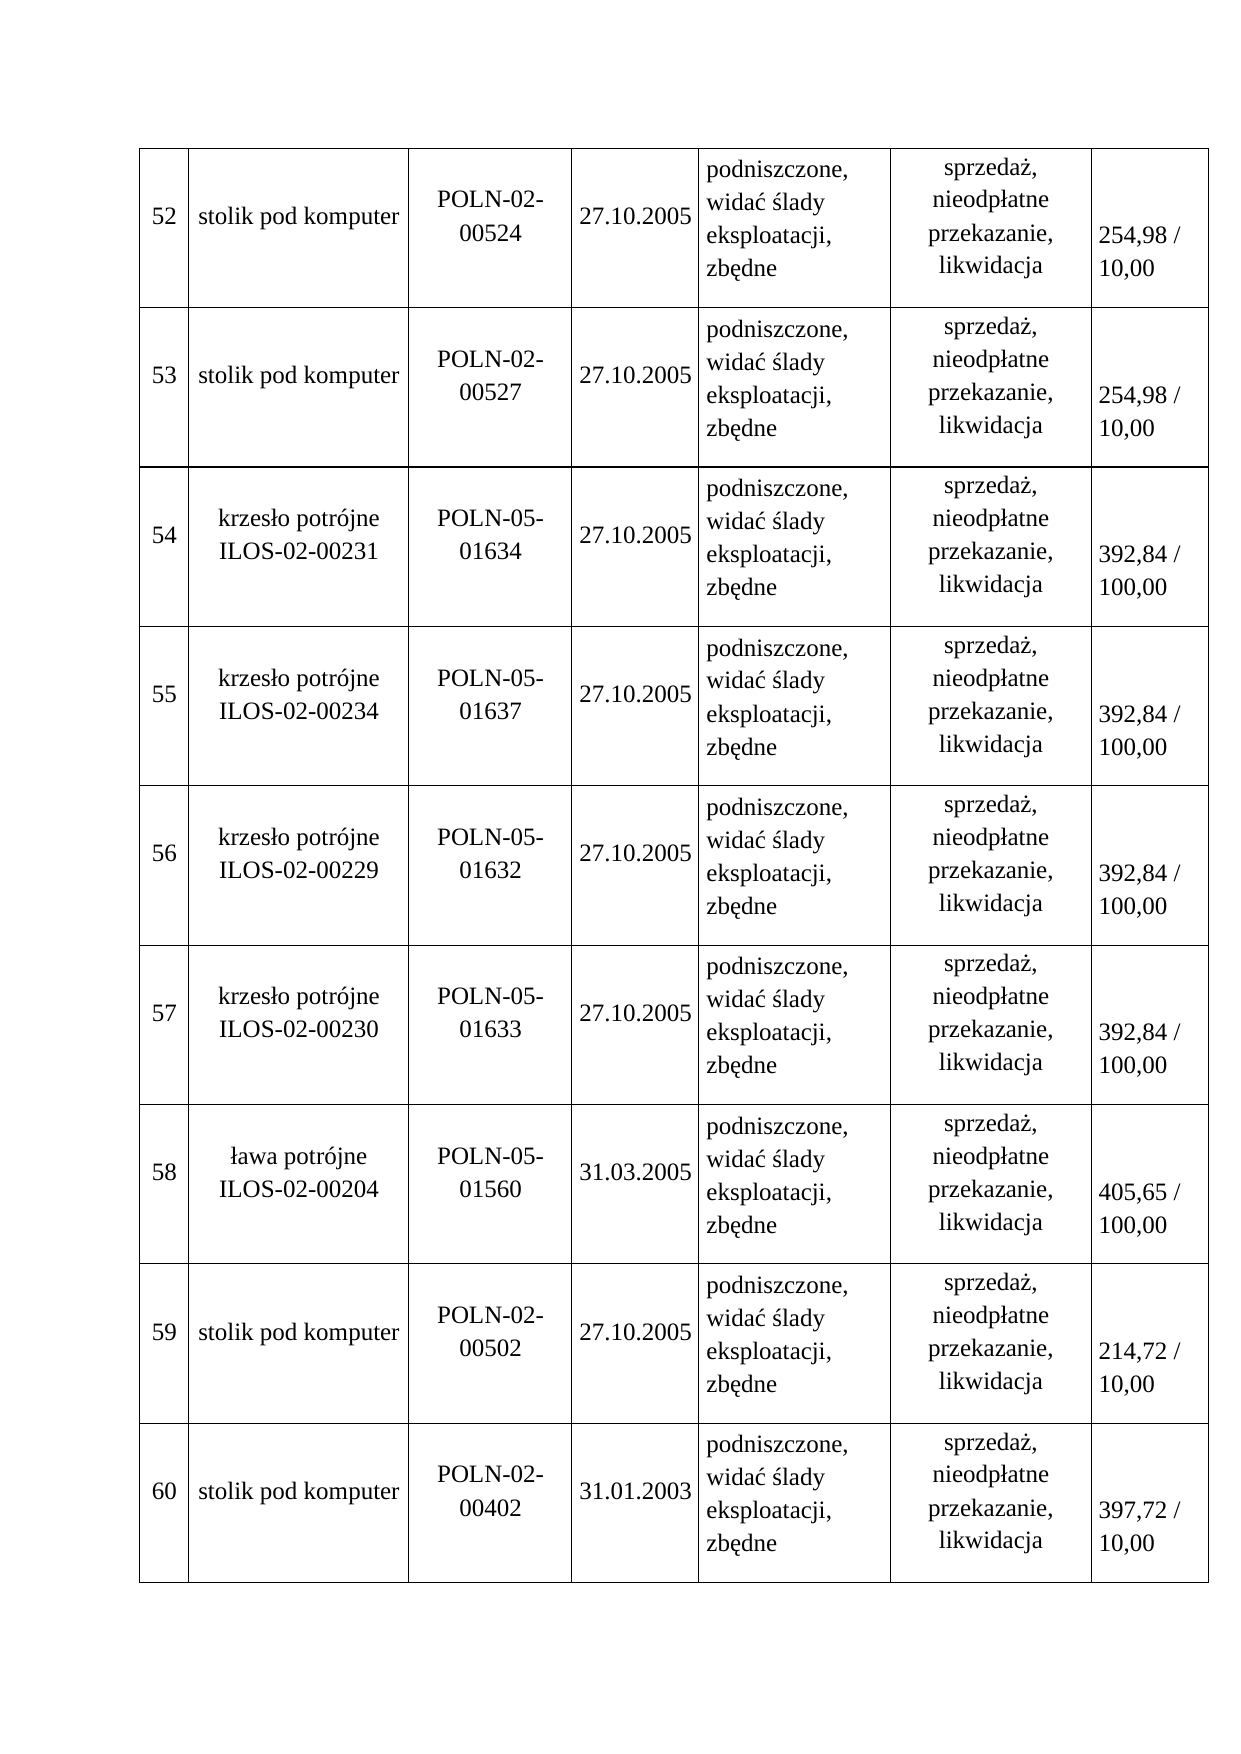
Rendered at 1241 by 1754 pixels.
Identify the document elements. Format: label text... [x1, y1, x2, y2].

table_cell ława potrójne ILOS-02-00204 [189, 1105, 408, 1263]
table_cell POLN-05-01560 [409, 1105, 571, 1263]
table_cell 60 [140, 1424, 188, 1582]
table_cell sprzedaż, nieodpłatne przekazanie, likwidacja [891, 946, 1091, 1104]
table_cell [699, 1264, 890, 1423]
table_cell POLN-02-00402 [409, 1424, 571, 1582]
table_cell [891, 308, 1091, 466]
table_cell POLN-05-01634 [409, 468, 571, 626]
table_cell podniszczone, widać ślady eksploatacji, zbędne [699, 1105, 890, 1263]
table_cell stolik pod komputer [189, 308, 408, 466]
table_cell sprzedaż, nieodpłatne przekazanie, likwidacja [891, 1105, 1091, 1263]
table_cell 27.10.2005 [572, 149, 698, 307]
table_cell krzesło potrójne ILOS-02-00231 [189, 468, 408, 626]
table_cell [891, 1264, 1091, 1423]
table_cell 31.01.2003 [572, 1424, 698, 1582]
table_cell 56 [140, 786, 188, 944]
table_cell POLN-05-01633 [409, 946, 571, 1104]
table_cell 27.10.2005 [572, 627, 698, 785]
table_cell podniszczone, widać ślady eksploatacji, zbędne [699, 786, 890, 944]
table_cell podniszczone, widać ślady eksploatacji, zbędne [699, 468, 890, 626]
table_cell POLN-02-00524 [409, 149, 571, 307]
table_cell sprzedaż, nieodpłatne przekazanie, likwidacja [891, 627, 1091, 785]
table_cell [891, 1424, 1091, 1582]
table_cell 27.10.2005 [572, 1264, 698, 1423]
table_cell 27.10.2005 [572, 786, 698, 944]
table_cell krzesło potrójne ILOS-02-00234 [189, 627, 408, 785]
table_cell 254,98 / 10,00 [1092, 308, 1208, 466]
table_cell sprzedaż, nieodpłatne przekazanie, likwidacja [891, 468, 1091, 626]
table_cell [699, 1424, 890, 1582]
table_cell 27.10.2005 [572, 468, 698, 626]
table_cell 54 [140, 468, 188, 626]
table_cell 55 [140, 627, 188, 785]
table_cell 27.10.2005 [572, 946, 698, 1104]
table_cell POLN-05-01637 [409, 627, 571, 785]
table_cell podniszczone, widać ślady eksploatacji, zbędne [699, 627, 890, 785]
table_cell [891, 149, 1091, 307]
table_cell 254,98 / 10,00 [1092, 149, 1208, 307]
table_cell 53 [140, 308, 188, 466]
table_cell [699, 149, 890, 307]
table_cell 59 [140, 1264, 188, 1423]
table_cell 397,72 / 10,00 [1092, 1424, 1208, 1582]
table_cell 52 [140, 149, 188, 307]
table_cell 392,84 / 100,00 [1092, 468, 1208, 626]
table_cell POLN-05-01632 [409, 786, 571, 944]
table_cell POLN-02-00502 [409, 1264, 571, 1423]
table_cell 58 [140, 1105, 188, 1263]
table_cell stolik pod komputer [189, 149, 408, 307]
table_cell krzesło potrójne ILOS-02-00230 [189, 946, 408, 1104]
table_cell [699, 308, 890, 466]
table_cell sprzedaż, nieodpłatne przekazanie, likwidacja [891, 786, 1091, 944]
table_cell krzesło potrójne ILOS-02-00229 [189, 786, 408, 944]
table_cell 405,65 / 100,00 [1092, 1105, 1208, 1263]
table_cell 57 [140, 946, 188, 1104]
table_cell 392,84 / 100,00 [1092, 946, 1208, 1104]
table_cell 31.03.2005 [572, 1105, 698, 1263]
table_cell 392,84 / 100,00 [1092, 627, 1208, 785]
table_cell 27.10.2005 [572, 308, 698, 466]
table_cell 392,84 / 100,00 [1092, 786, 1208, 944]
table_cell stolik pod komputer [189, 1424, 408, 1582]
table_cell stolik pod komputer [189, 1264, 408, 1423]
table_cell 214,72 / 10,00 [1092, 1264, 1208, 1423]
table_cell podniszczone, widać ślady eksploatacji, zbędne [699, 946, 890, 1104]
table_cell POLN-02-00527 [409, 308, 571, 466]
